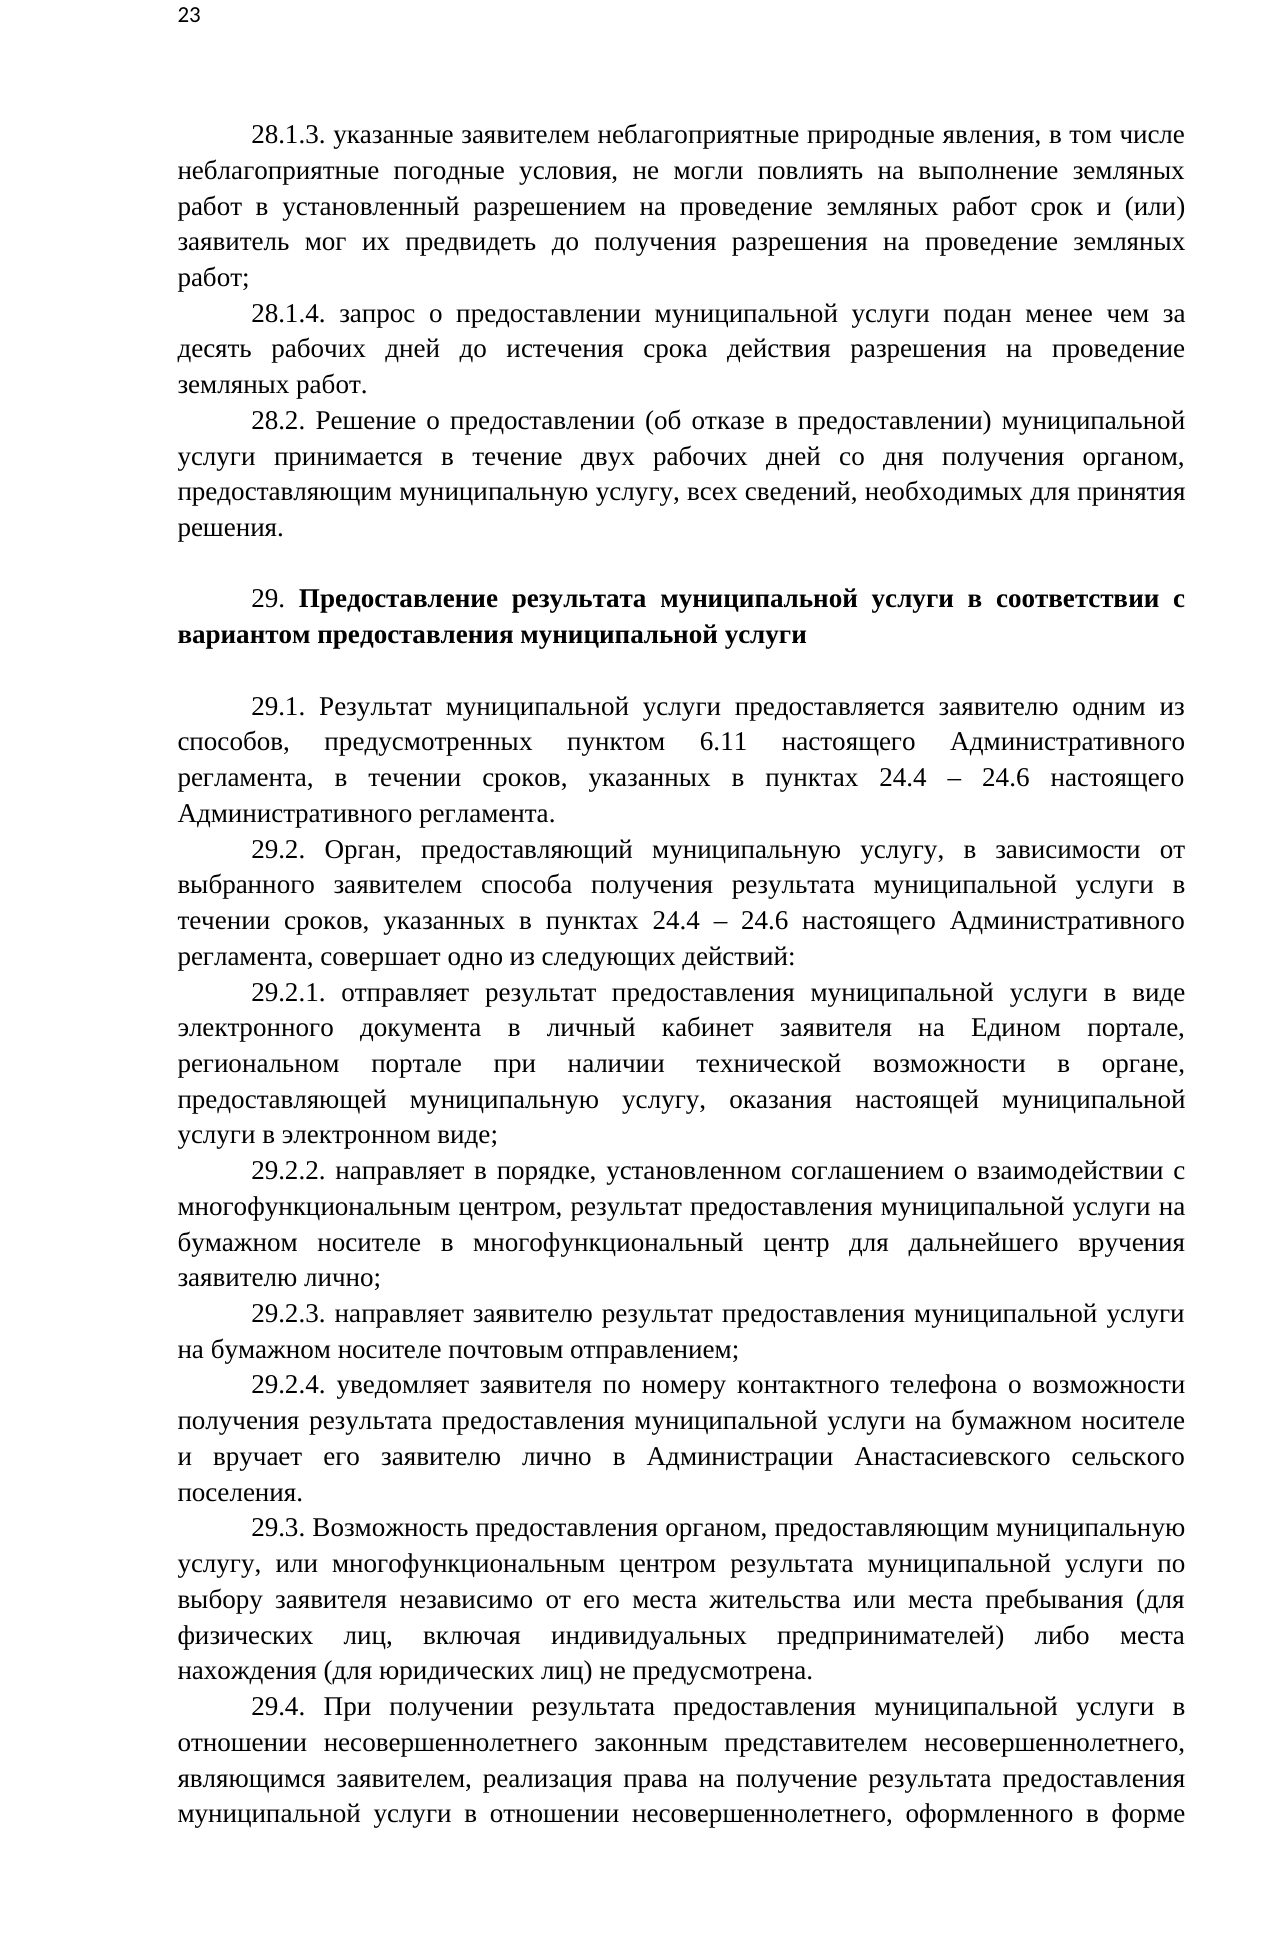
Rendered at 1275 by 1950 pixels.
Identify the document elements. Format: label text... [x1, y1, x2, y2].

text 29.2.1. отправляет результат предоставления муниципальной услуги в виде электронного документа в личный кабинет заявителя на Едином портале, региональном портале при наличии технической возможности в органе, предоставляющей муниципальную услугу, оказания настоящей муниципальной услуги в электронном виде; [177, 976, 1186, 1150]
text 29.1. Результат муниципальной услуги предоставляется заявителю одним из способов, предусмотренных пунктом 6.11 настоящего Административного регламента, в течении сроков, указанных в пунктах 24.4 – 24.6 настоящего Административного регламента. [177, 690, 1186, 828]
text 28.1.4. запрос о предоставлении муниципальной услуги подан менее чем за десять рабочих дней до истечения срока действия разрешения на проведение земляных работ. [177, 297, 1186, 399]
text 28.2. Решение о предоставлении (об отказе в предоставлении) муниципальной услуги принимается в течение двух рабочих дней со дня получения органом, предоставляющим муниципальную услугу, всех сведений, необходимых для принятия решения. [177, 404, 1186, 542]
text 29.2.3. направляет заявителю результат предоставления муниципальной услуги на бумажном носителе почтовым отправлением; [177, 1297, 1186, 1364]
text 28.1.3. указанные заявителем неблагоприятные природные явления, в том числе неблагоприятные погодные условия, не могли повлиять на выполнение земляных работ в установленный разрешением на проведение земляных работ срок и (или) заявитель мог их предвидеть до получения разрешения на проведение земляных работ; [177, 118, 1186, 292]
text 29.2.4. уведомляет заявителя по номеру контактного телефона о возможности получения результата предоставления муниципальной услуги на бумажном носителе и вручает его заявителю лично в Администрации Анастасиевского сельского поселения. [177, 1369, 1186, 1507]
text 29.2.2. направляет в порядке, установленном соглашением о взаимодействии с многофункциональным центром, результат предоставления муниципальной услуги на бумажном носителе в многофункциональный центр для дальнейшего вручения заявителю лично; [177, 1154, 1186, 1293]
text 29. Предоставление результата муниципальной услуги в соответствии с вариантом предоставления муниципальной услуги [177, 583, 1186, 649]
text 29.2. Орган, предоставляющий муниципальную услугу, в зависимости от выбранного заявителем способа получения результата муниципальной услуги в течении сроков, указанных в пунктах 24.4 – 24.6 настоящего Административного регламента, совершает одно из следующих действий: [177, 833, 1186, 971]
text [177, 1690, 1186, 1828]
text 29.3. Возможность предоставления органом, предоставляющим муниципальную услугу, или многофункциональным центром результата муниципальной услуги по выбору заявителя независимо от его места жительства или места пребывания (для физических лиц, включая индивидуальных предпринимателей) либо места нахождения (для юридических лиц) не предусмотрена. [177, 1512, 1186, 1686]
